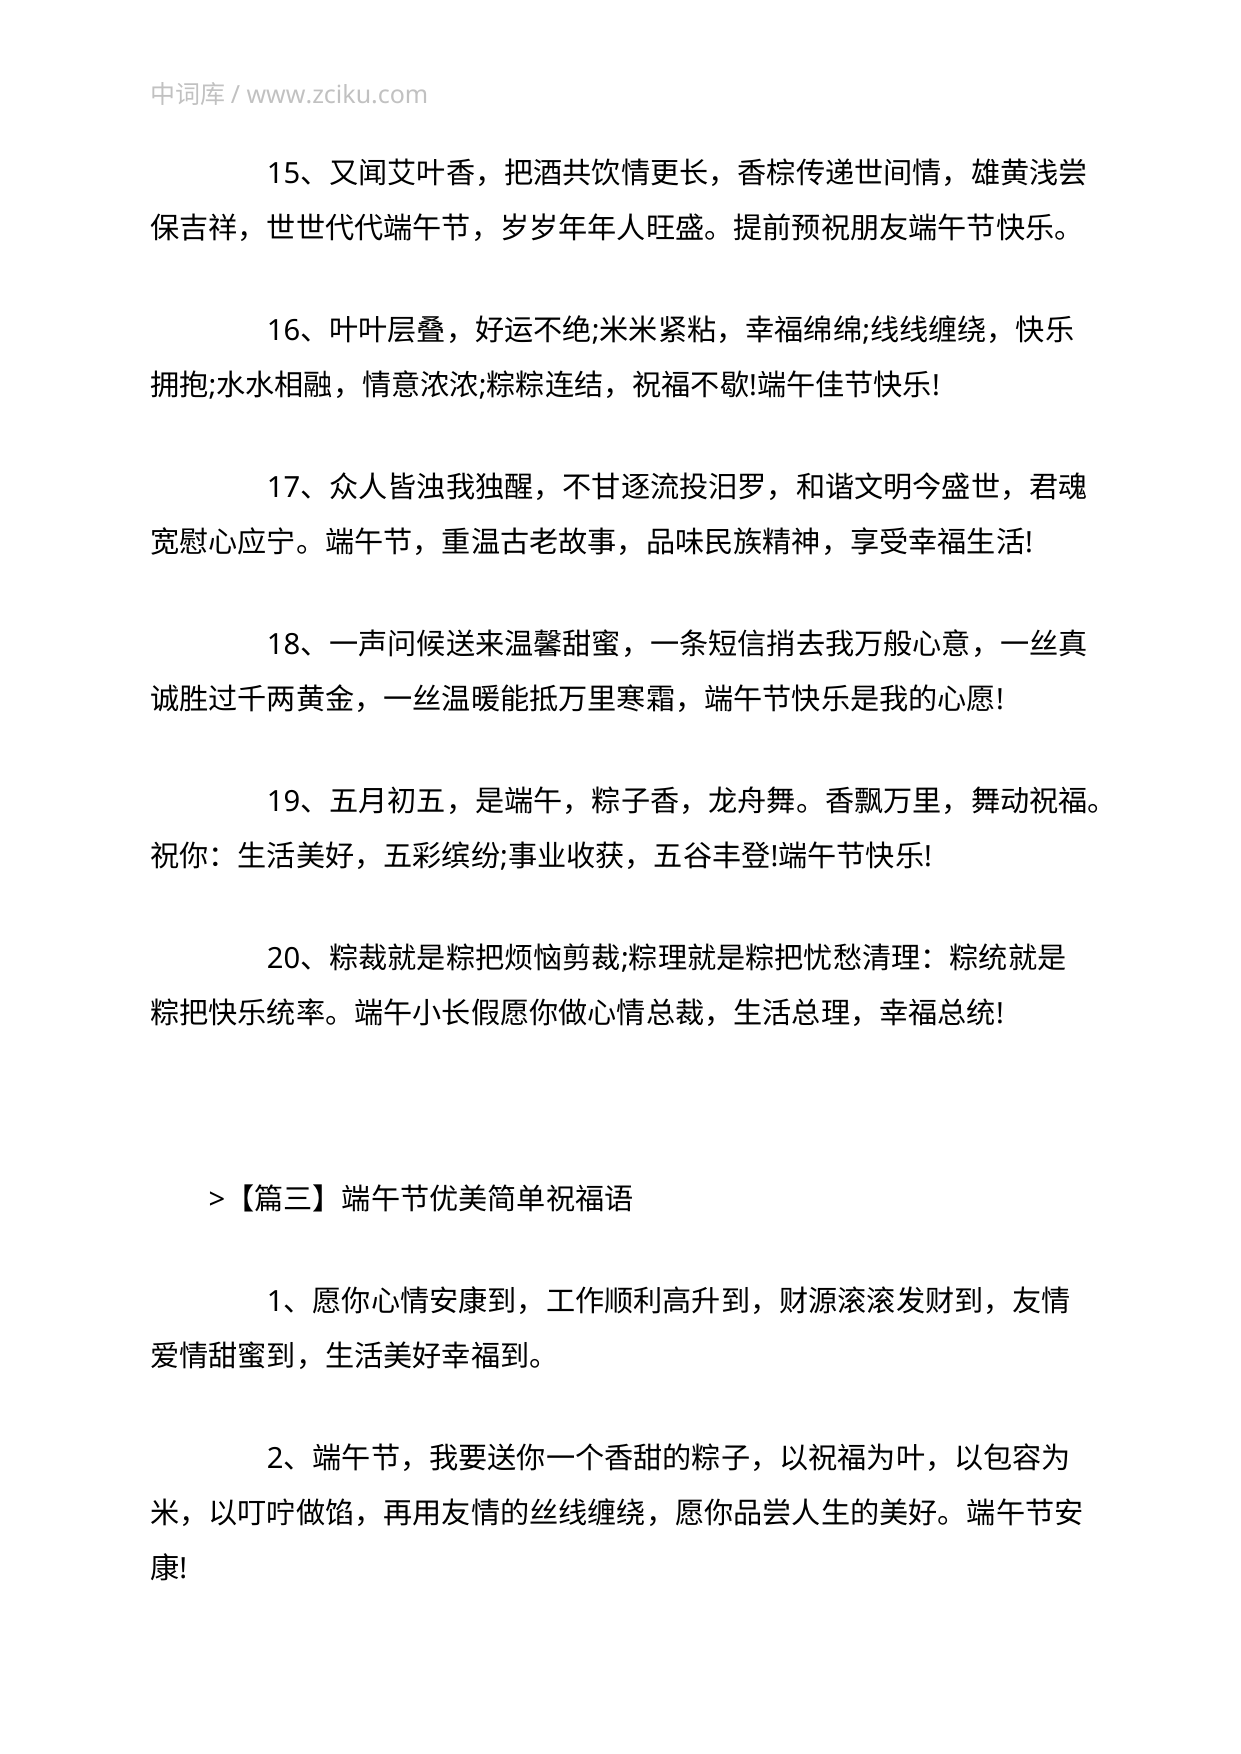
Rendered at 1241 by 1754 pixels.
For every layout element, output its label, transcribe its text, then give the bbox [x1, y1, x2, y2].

text >【篇三】端午节优美简单祝福语 [150, 1176, 1090, 1218]
text 15、又闻艾叶香，把酒共饮情更长，香棕传递世间情，雄黄浅尝保吉祥，世世代代端午节，岁岁年年人旺盛。提前预祝朋友端午节快乐。 [150, 150, 1090, 247]
text 19、五月初五，是端午，粽子香，龙舟舞。香飘万里，舞动祝福。祝你：生活美好，五彩缤纷;事业收获，五谷丰登!端午节快乐! [150, 778, 1090, 875]
text 2、端午节，我要送你一个香甜的粽子，以祝福为叶，以包容为米，以叮咛做馅，再用友情的丝线缠绕，愿你品尝人生的美好。端午节安康! [150, 1434, 1090, 1587]
text 17、众人皆浊我独醒，不甘逐流投汨罗，和谐文明今盛世，君魂宽慰心应宁。端午节，重温古老故事，品味民族精神，享受幸福生活! [150, 464, 1090, 561]
text 18、一声问候送来温馨甜蜜，一条短信捎去我万般心意，一丝真诚胜过千两黄金，一丝温暖能抵万里寒霜，端午节快乐是我的心愿! [150, 621, 1090, 718]
text 1、愿你心情安康到，工作顺利高升到，财源滚滚发财到，友情爱情甜蜜到，生活美好幸福到。 [150, 1278, 1090, 1375]
text 16、叶叶层叠，好运不绝;米米紧粘，幸福绵绵;线线缠绕，快乐拥抱;水水相融，情意浓浓;粽粽连结，祝福不歇!端午佳节快乐! [150, 307, 1090, 404]
text 20、粽裁就是粽把烦恼剪裁;粽理就是粽把忧愁清理：粽统就是粽把快乐统率。端午小长假愿你做心情总裁，生活总理，幸福总统! [150, 935, 1090, 1032]
